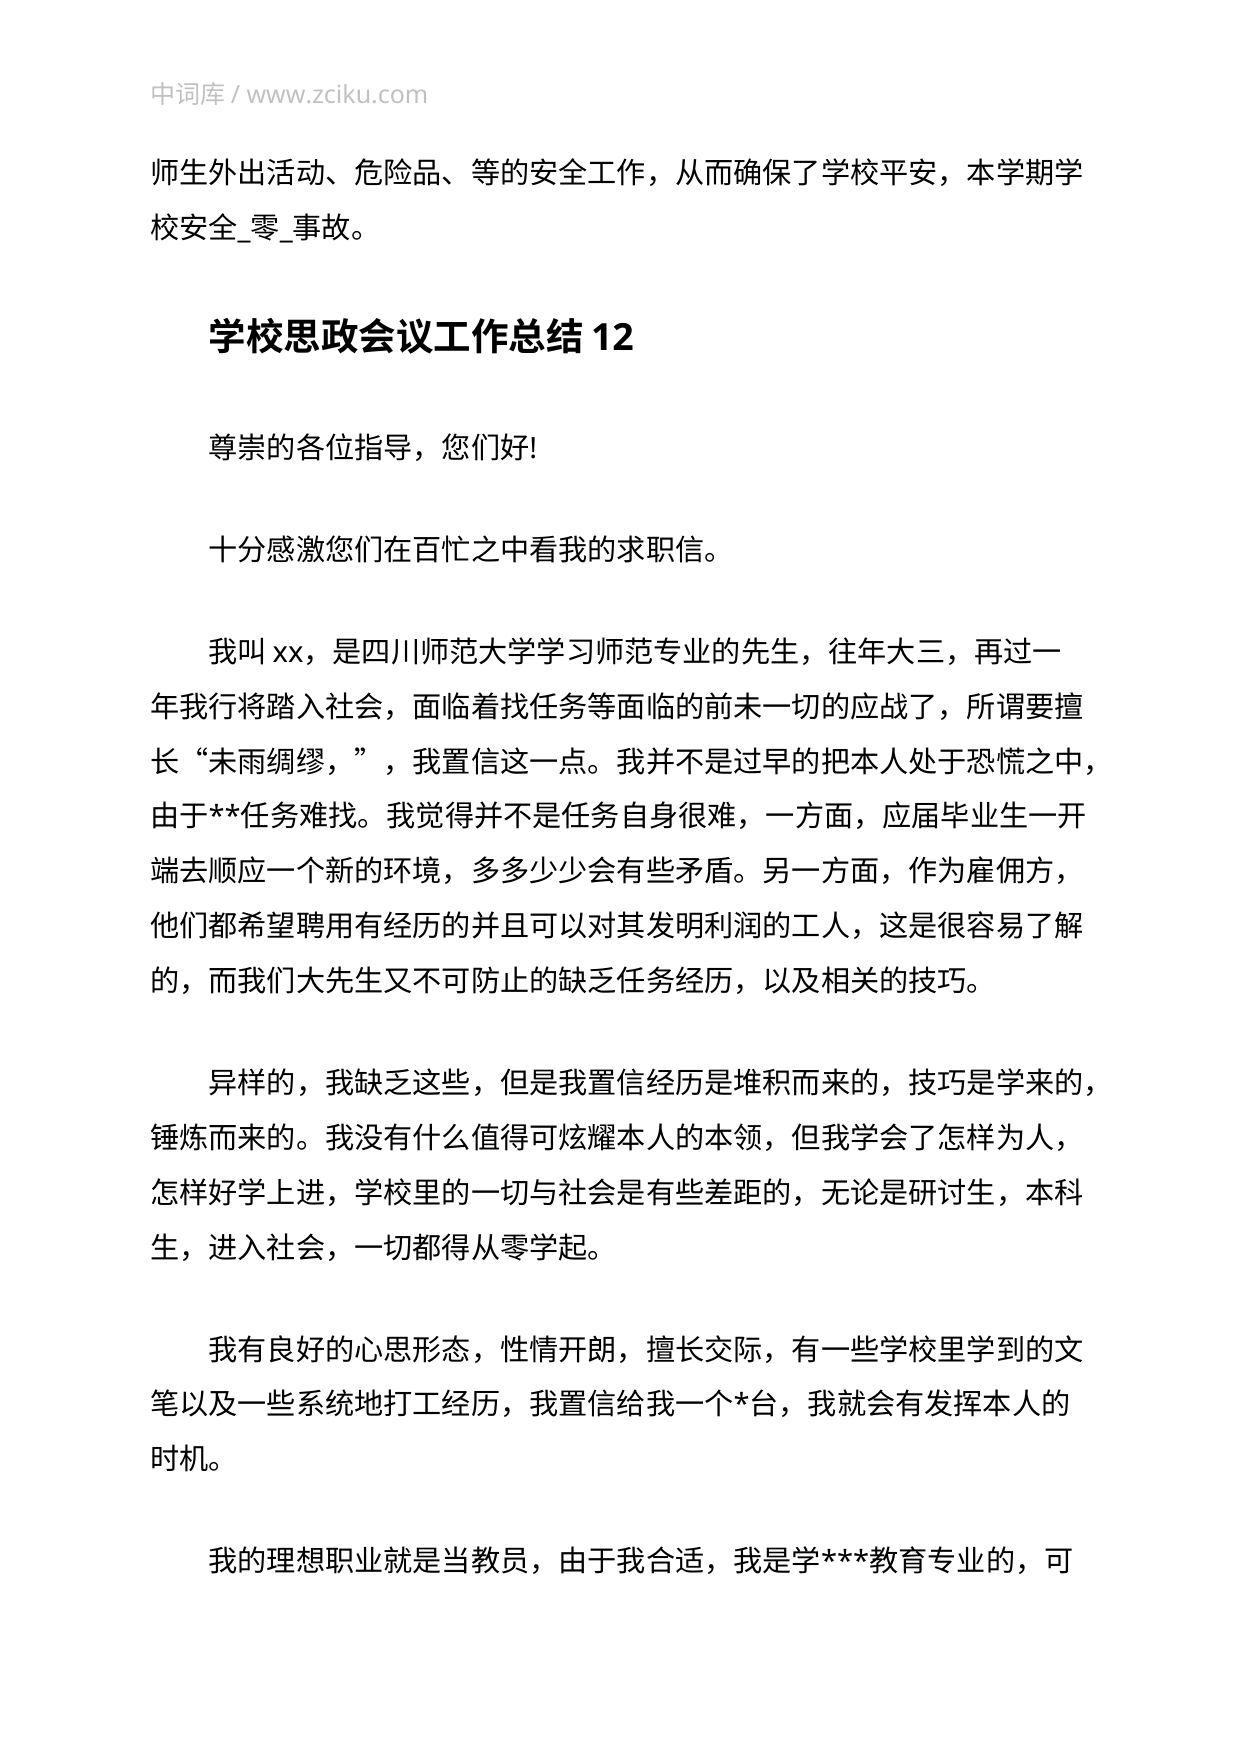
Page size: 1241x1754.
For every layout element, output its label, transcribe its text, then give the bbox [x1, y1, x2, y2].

text 我有良好的心思形态，性情开朗，擅长交际，有一些学校里学到的文笔以及一些系统地打工经历，我置信给我一个*台，我就会有发挥本人的时机。 [150, 1326, 1090, 1478]
text 尊崇的各位指导，您们好! [150, 424, 1090, 467]
text 十分感激您们在百忙之中看我的求职信。 [150, 526, 1090, 569]
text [150, 1538, 1090, 1580]
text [150, 150, 1090, 247]
text 我叫xx，是四川师范大学学习师范专业的先生，往年大三，再过一年我行将踏入社会，面临着找任务等面临的前未一切的应战了，所谓要擅长“未雨绸缪，”，我置信这一点。我并不是过早的把本人处于恐慌之中，由于**任务难找。我觉得并不是任务自身很难，一方面，应届毕业生一开端去顺应一个新的环境，多多少少会有些矛盾。另一方面，作为雇佣方，他们都希望聘用有经历的并且可以对其发明利润的工人，这是很容易了解的，而我们大先生又不可防止的缺乏任务经历，以及相关的技巧。 [150, 628, 1090, 1000]
text 学校思政会议工作总结12 [150, 307, 1090, 361]
text 异样的，我缺乏这些，但是我置信经历是堆积而来的，技巧是学来的，锤炼而来的。我没有什么值得可炫耀本人的本领，但我学会了怎样为人，怎样好学上进，学校里的一切与社会是有些差距的，无论是研讨生，本科生，进入社会，一切都得从零学起。 [150, 1059, 1090, 1267]
